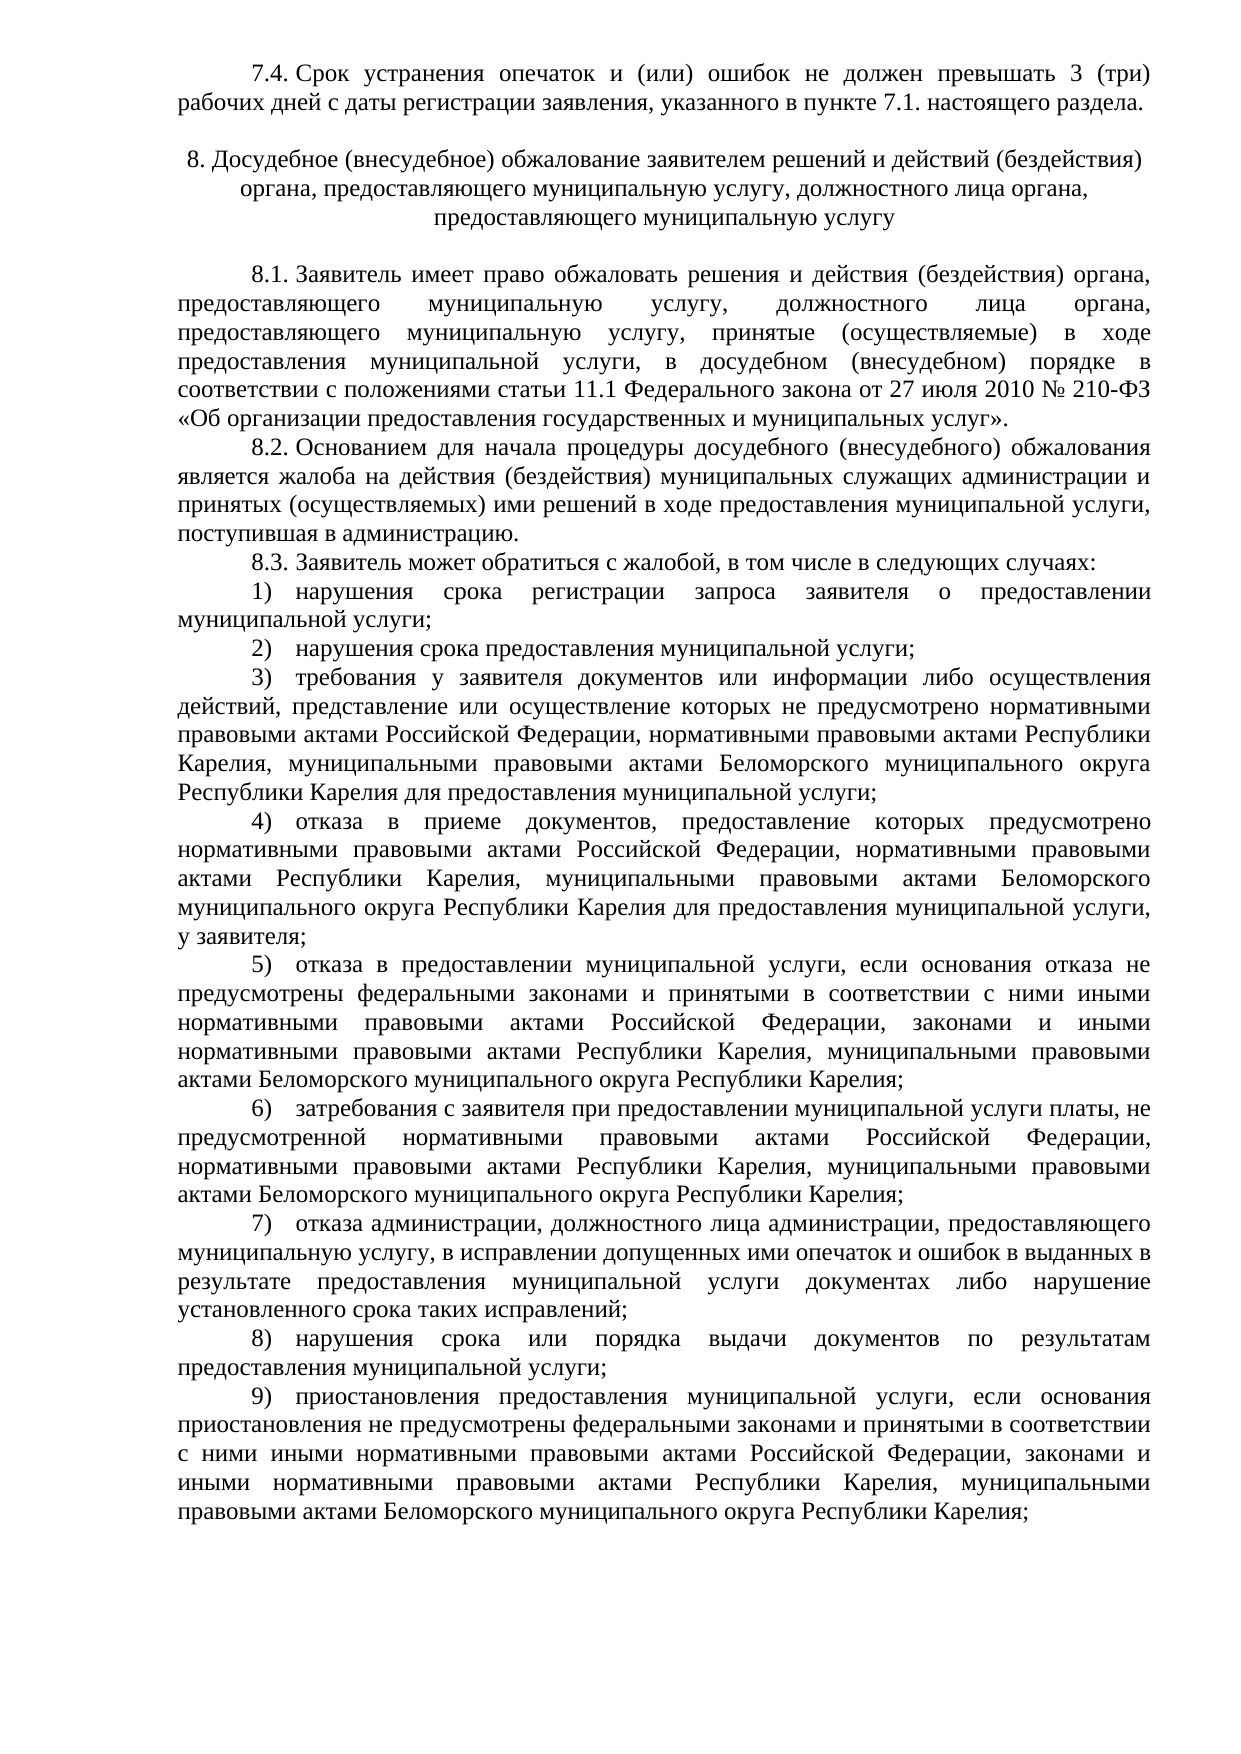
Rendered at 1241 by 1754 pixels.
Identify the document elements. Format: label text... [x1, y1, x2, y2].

text 8.2. Основанием для начала процедуры досудебного (внесудебного) обжалования является жалоба на действия (бездействия) муниципальных служащих администрации и принятых (осуществляемых) ими решений в ходе предоставления муниципальной услуги, поступившая в администрацию. [177, 432, 1152, 547]
text 4) отказа в приеме документов, предоставление которых предусмотрено нормативными правовыми актами Российской Федерации, нормативными правовыми актами Республики Карелия, муниципальными правовыми актами Беломорского муниципального округа Республики Карелия для предоставления муниципальной услуги, у заявителя; [177, 806, 1152, 949]
text 8) нарушения срока или порядка выдачи документов по результатам предоставления муниципальной услуги; [177, 1323, 1152, 1381]
text 8.3. Заявитель может обратиться с жалобой, в том числе в следующих случаях: [177, 547, 1152, 576]
text 3) требования у заявителя документов или информации либо осуществления действий, представление или осуществление которых не предусмотрено нормативными правовыми актами Российской Федерации, нормативными правовыми актами Республики Карелия, муниципальными правовыми актами Беломорского муниципального округа Республики Карелия для предоставления муниципальной услуги; [177, 662, 1152, 806]
text 6) затребования с заявителя при предоставлении муниципальной услуги платы, не предусмотренной нормативными правовыми актами Российской Федерации, нормативными правовыми актами Республики Карелия, муниципальными правовыми актами Беломорского муниципального округа Республики Карелия; [177, 1093, 1152, 1208]
text 8.1. Заявитель имеет право обжаловать решения и действия (бездействия) органа, предоставляющего муниципальную услугу, должностного лица органа, предоставляющего муниципальную услугу, принятые (осуществляемые) в ходе предоставления муниципальной услуги, в досудебном (внесудебном) порядке в соответствии с положениями статьи 11.1 Федерального закона от 27 июля 2010 № 210-ФЗ «Об организации предоставления государственных и муниципальных услуг». [177, 259, 1152, 432]
text 2) нарушения срока предоставления муниципальной услуги; [177, 633, 1152, 662]
text 8. Досудебное (внесудебное) обжалование заявителем решений и действий (бездействия) органа, предоставляющего муниципальную услугу, должностного лица органа, предоставляющего муниципальную услугу [177, 144, 1152, 231]
text 5) отказа в предоставлении муниципальной услуги, если основания отказа не предусмотрены федеральными законами и принятыми в соответствии с ними иными нормативными правовыми актами Российской Федерации, законами и иными нормативными правовыми актами Республики Карелия, муниципальными правовыми актами Беломорского муниципального округа Республики Карелия; [177, 949, 1152, 1093]
text 1) нарушения срока регистрации запроса заявителя о предоставлении муниципальной услуги; [177, 576, 1152, 633]
text 9) приостановления предоставления муниципальной услуги, если основания приостановления не предусмотрены федеральными законами и принятыми в соответствии с ними иными нормативными правовыми актами Российской Федерации, законами и иными нормативными правовыми актами Республики Карелия, муниципальными правовыми актами Беломорского муниципального округа Республики Карелия; [177, 1381, 1152, 1524]
text 7.4. Срок устранения опечаток и (или) ошибок не должен превышать 3 (три) рабочих дней с даты регистрации заявления, указанного в пункте 7.1. настоящего раздела. [177, 58, 1152, 116]
text 7) отказа администрации, должностного лица администрации, предоставляющего муниципальную услугу, в исправлении допущенных ими опечаток и ошибок в выданных в результате предоставления муниципальной услуги документах либо нарушение установленного срока таких исправлений; [177, 1208, 1152, 1323]
